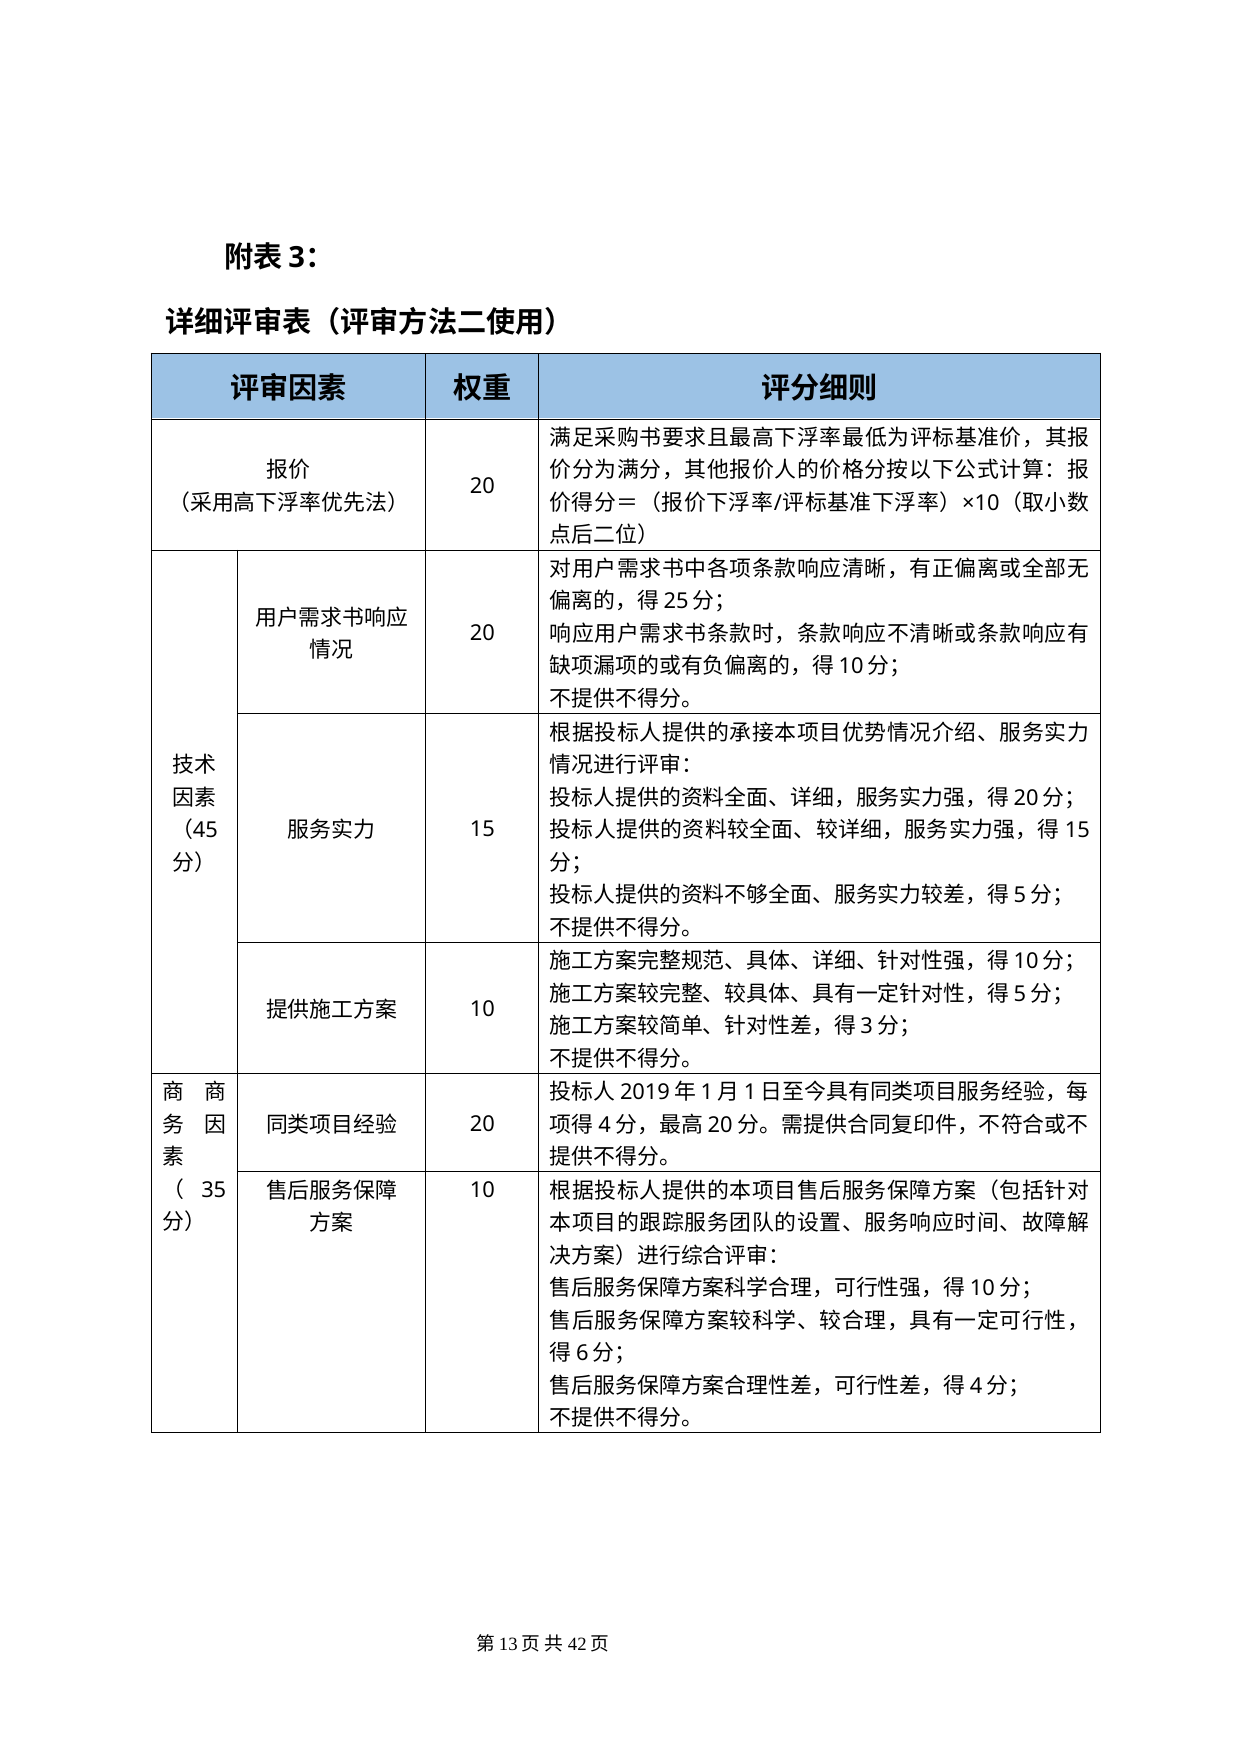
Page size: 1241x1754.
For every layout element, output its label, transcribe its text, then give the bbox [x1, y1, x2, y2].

table_header 权重 [426, 354, 538, 418]
table_header 评审因素 [152, 354, 425, 418]
table_cell 服务实力 [238, 714, 425, 942]
table_header 评分细则 [539, 354, 1100, 418]
table_cell 对用户需求书中各项条款响应清晰，有正偏离或全部无偏离的，得25分； 响应用户需求书条款时，条款响应不清晰或条款响应有缺项漏项的或有负偏离的，得10分； 不提供不得分。 [539, 551, 1100, 713]
table_cell 10 [426, 1172, 538, 1432]
table_cell 10 [426, 943, 538, 1073]
table_cell 施工方案完整规范、具体、详细、针对性强，得10分； 施工方案较完整、较具体、具有一定针对性，得5分； 施工方案较简单、针对性差，得3分； 不提供不得分。 [539, 943, 1100, 1073]
table_cell 20 [426, 420, 538, 549]
table_cell 商商务因素（35分） [152, 1074, 237, 1432]
table_cell 20 [426, 551, 538, 713]
table_cell 满足采购书要求且最高下浮率最低为评标基准价，其报价分为满分，其他报价人的价格分按以下公式计算：报价得分＝（报价下浮率/评标基准下浮率）×10（取小数点后二位） [539, 420, 1100, 549]
table_cell 报价 （采用高下浮率优先法） [152, 420, 425, 549]
text 详细评审表（评审方法二使用） [165, 287, 1087, 352]
table_cell 15 [426, 714, 538, 942]
table_cell 20 [426, 1074, 538, 1171]
table_cell 售后服务保障 方案 [238, 1172, 425, 1432]
table_cell 根据投标人提供的本项目售后服务保障方案（包括针对本项目的跟踪服务团队的设置、服务响应时间、故障解决方案）进行综合评审： 售后服务保障方案科学合理，可行性强，得10分； 售后服务保障方案较科学、较合理，具有一定可行性，得6分； 售后服务保障方案合理性差，可行性差，得4分； 不提供不得分。 [539, 1172, 1100, 1432]
table_cell 提供施工方案 [238, 943, 425, 1073]
table_cell 投标人2019年1月1日至今具有同类项目服务经验，每项得4分，最高20分。需提供合同复印件，不符合或不提供不得分。 [539, 1074, 1100, 1171]
table_cell 用户需求书响应情况 [238, 551, 425, 713]
table_cell 同类项目经验 [238, 1074, 425, 1171]
table_cell 根据投标人提供的承接本项目优势情况介绍、服务实力情况进行评审： 投标人提供的资料全面、详细，服务实力强，得20分； 投标人提供的资料较全面、较详细，服务实力强，得15分； 投标人提供的资料不够全面、服务实力较差，得5分； 不提供不得分。 [539, 714, 1100, 942]
text 附表3： [165, 222, 1087, 287]
table_cell 技术因素（45分） [152, 551, 237, 1073]
